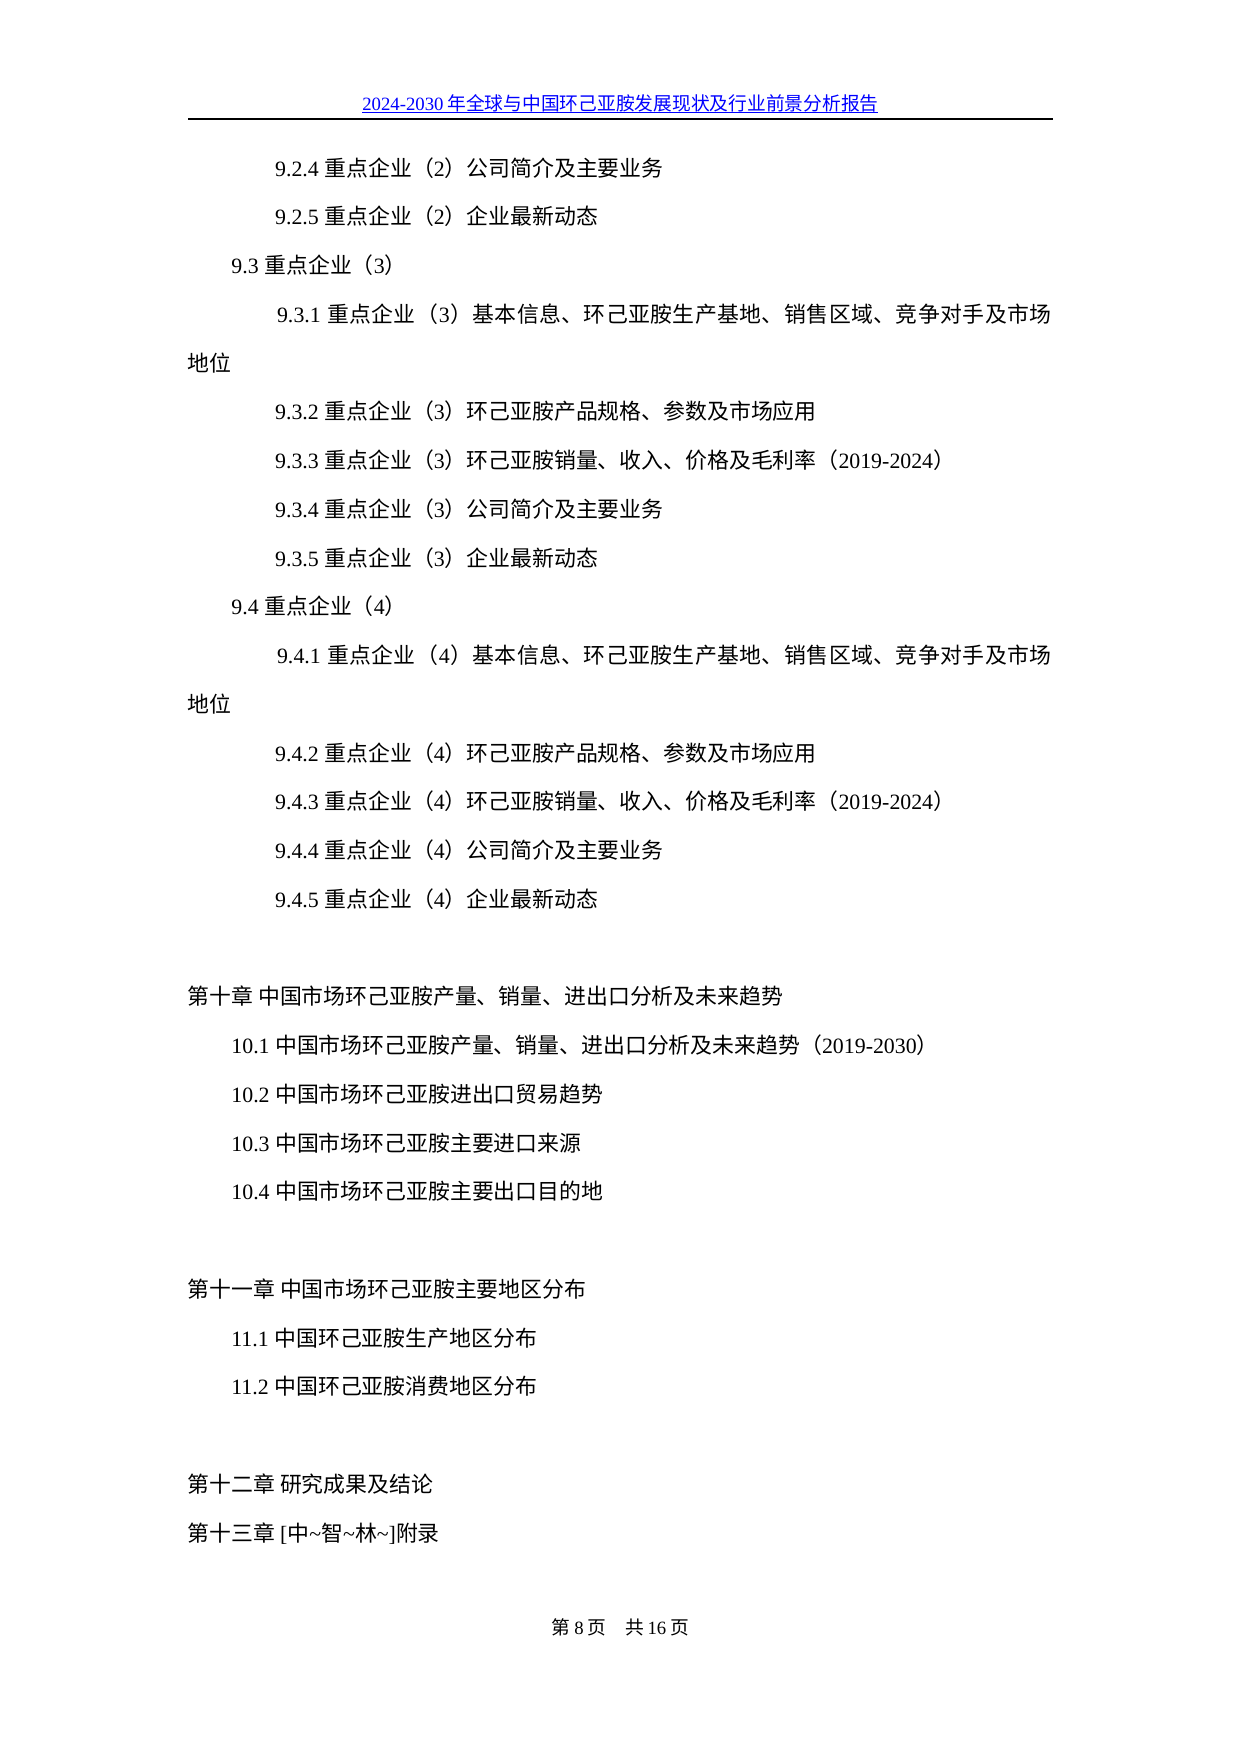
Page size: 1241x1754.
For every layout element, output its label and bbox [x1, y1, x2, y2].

text [187, 150, 1053, 1548]
